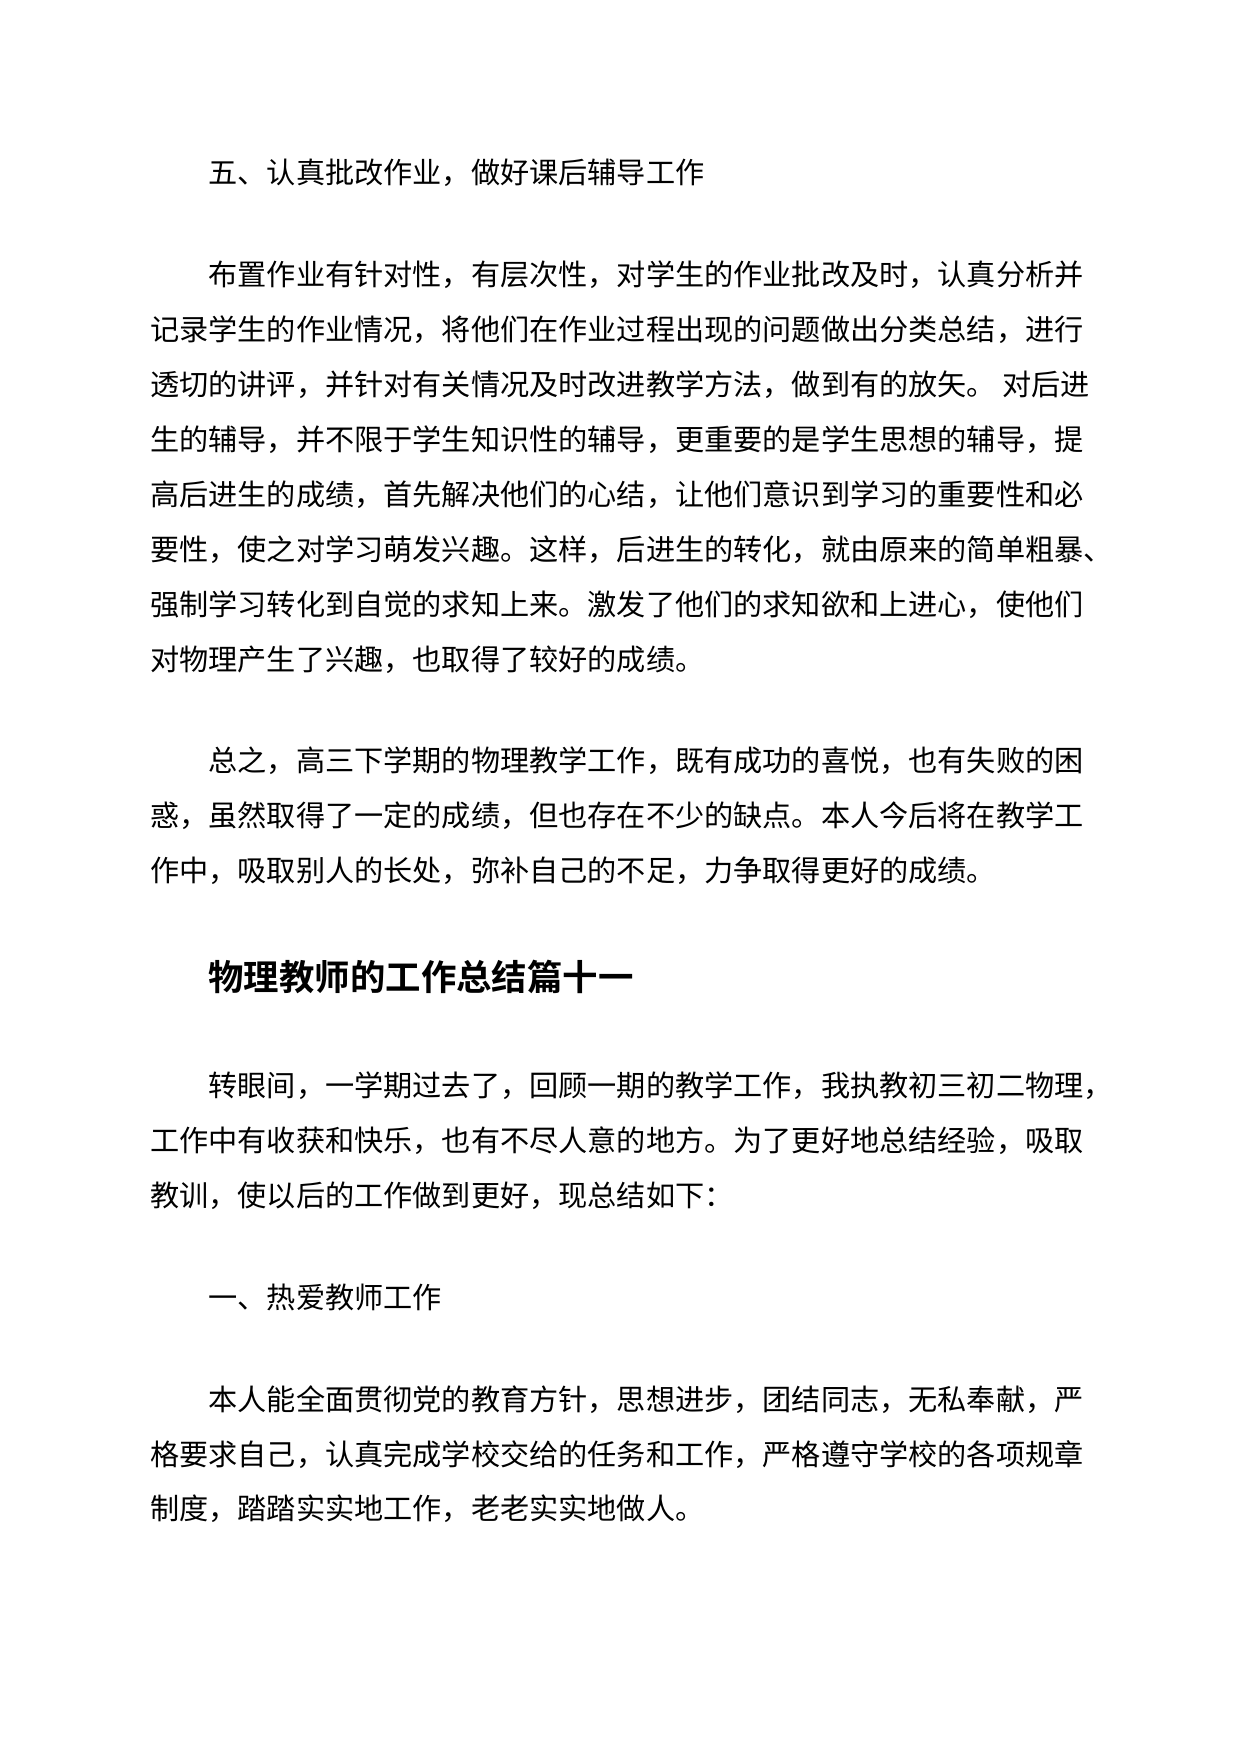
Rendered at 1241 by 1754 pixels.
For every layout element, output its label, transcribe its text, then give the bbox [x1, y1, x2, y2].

text 一、热爱教师工作 [150, 1274, 1090, 1317]
text 本人能全面贯彻党的教育方针，思想进步，团结同志，无私奉献，严格要求自己，认真完成学校交给的任务和工作，严格遵守学校的各项规章制度，踏踏实实地工作，老老实实地做人。 [150, 1376, 1090, 1528]
text 物理教师的工作总结篇十一 [150, 949, 1090, 1001]
text 总之，高三下学期的物理教学工作，既有成功的喜悦，也有失败的困惑，虽然取得了一定的成绩，但也存在不少的缺点。本人今后将在教学工作中，吸取别人的长处，弥补自己的不足，力争取得更好的成绩。 [150, 738, 1090, 890]
text 转眼间，一学期过去了，回顾一期的教学工作，我执教初三初二物理，工作中有收获和快乐，也有不尽人意的地方。为了更好地总结经验，吸取教训，使以后的工作做到更好，现总结如下： [150, 1063, 1090, 1215]
text 五、认真批改作业，做好课后辅导工作 [150, 150, 1090, 192]
text 布置作业有针对性，有层次性，对学生的作业批改及时，认真分析并记录学生的作业情况，将他们在作业过程出现的问题做出分类总结，进行透切的讲评，并针对有关情况及时改进教学方法，做到有的放矢。 对后进生的辅导，并不限于学生知识性的辅导，更重要的是学生思想的辅导，提高后进生的成绩，首先解决他们的心结，让他们意识到学习的重要性和必要性，使之对学习萌发兴趣。这样，后进生的转化，就由原来的简单粗暴、强制学习转化到自觉的求知上来。激发了他们的求知欲和上进心，使他们对物理产生了兴趣，也取得了较好的成绩。 [150, 252, 1090, 678]
